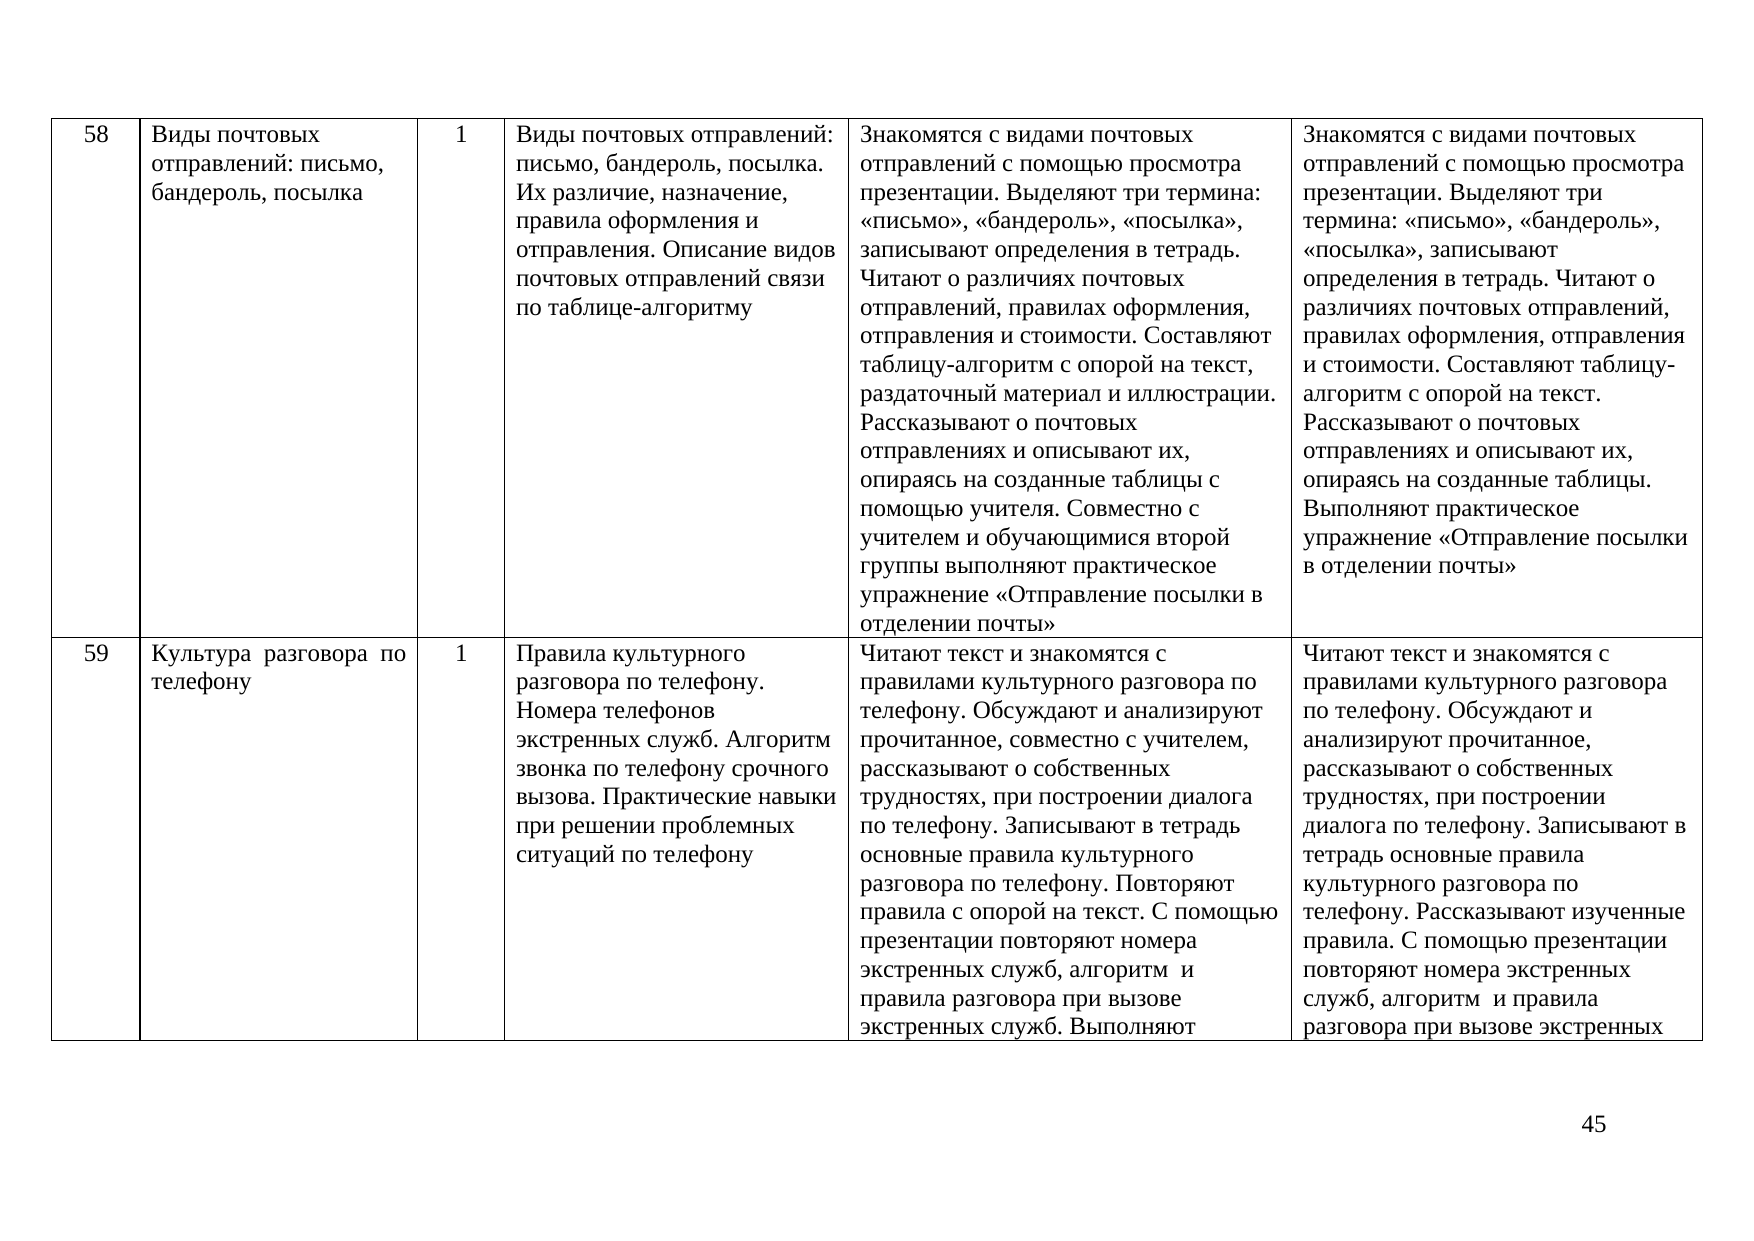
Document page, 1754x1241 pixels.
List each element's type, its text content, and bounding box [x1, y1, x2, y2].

table_cell 1 [418, 638, 504, 1040]
table_header Виды почтовых отправлений: письмо, бандероль, посылка. Их различие, назначение, правила оформления и отправления. Описание видов почтовых отправлений связи по таблице-алгоритму [505, 119, 848, 637]
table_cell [141, 638, 417, 1040]
table_cell 59 [52, 638, 139, 1040]
table_header Знакомятся с видами почтовых отправлений с помощью просмотра презентации. Выделяют три термина: «письмо», «бандероль», «посылка», записывают определения в тетрадь. Читают о различиях почтовых отправлений, правилах оформления, отправления и стоимости. Составляют таблицу-алгоритм с опорой на текст. Рассказывают о почтовых отправлениях и описывают их, опираясь на созданные таблицы. Выполняют практическое упражнение «Отправление посылки в отделении почты» [1292, 119, 1702, 637]
table_header Виды почтовых отправлений: письмо, бандероль, посылка [141, 119, 417, 637]
table_header Знакомятся с видами почтовых отправлений с помощью просмотра презентации. Выделяют три термина: «письмо», «бандероль», «посылка», записывают определения в тетрадь. Читают о различиях почтовых отправлений, правилах оформления, отправления и стоимости. Составляют таблицу-алгоритм с опорой на текст, раздаточный материал и иллюстрации. Рассказывают о почтовых отправлениях и описывают их, опираясь на созданные таблицы с помощью учителя. Совместно с учителем и обучающимися второй группы выполняют практическое упражнение «Отправление посылки в отделении почты» [849, 119, 1291, 637]
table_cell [849, 638, 1291, 1040]
table_header 1 [418, 119, 504, 637]
table_header 58 [52, 119, 139, 637]
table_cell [1292, 638, 1702, 1040]
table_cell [505, 638, 848, 1040]
